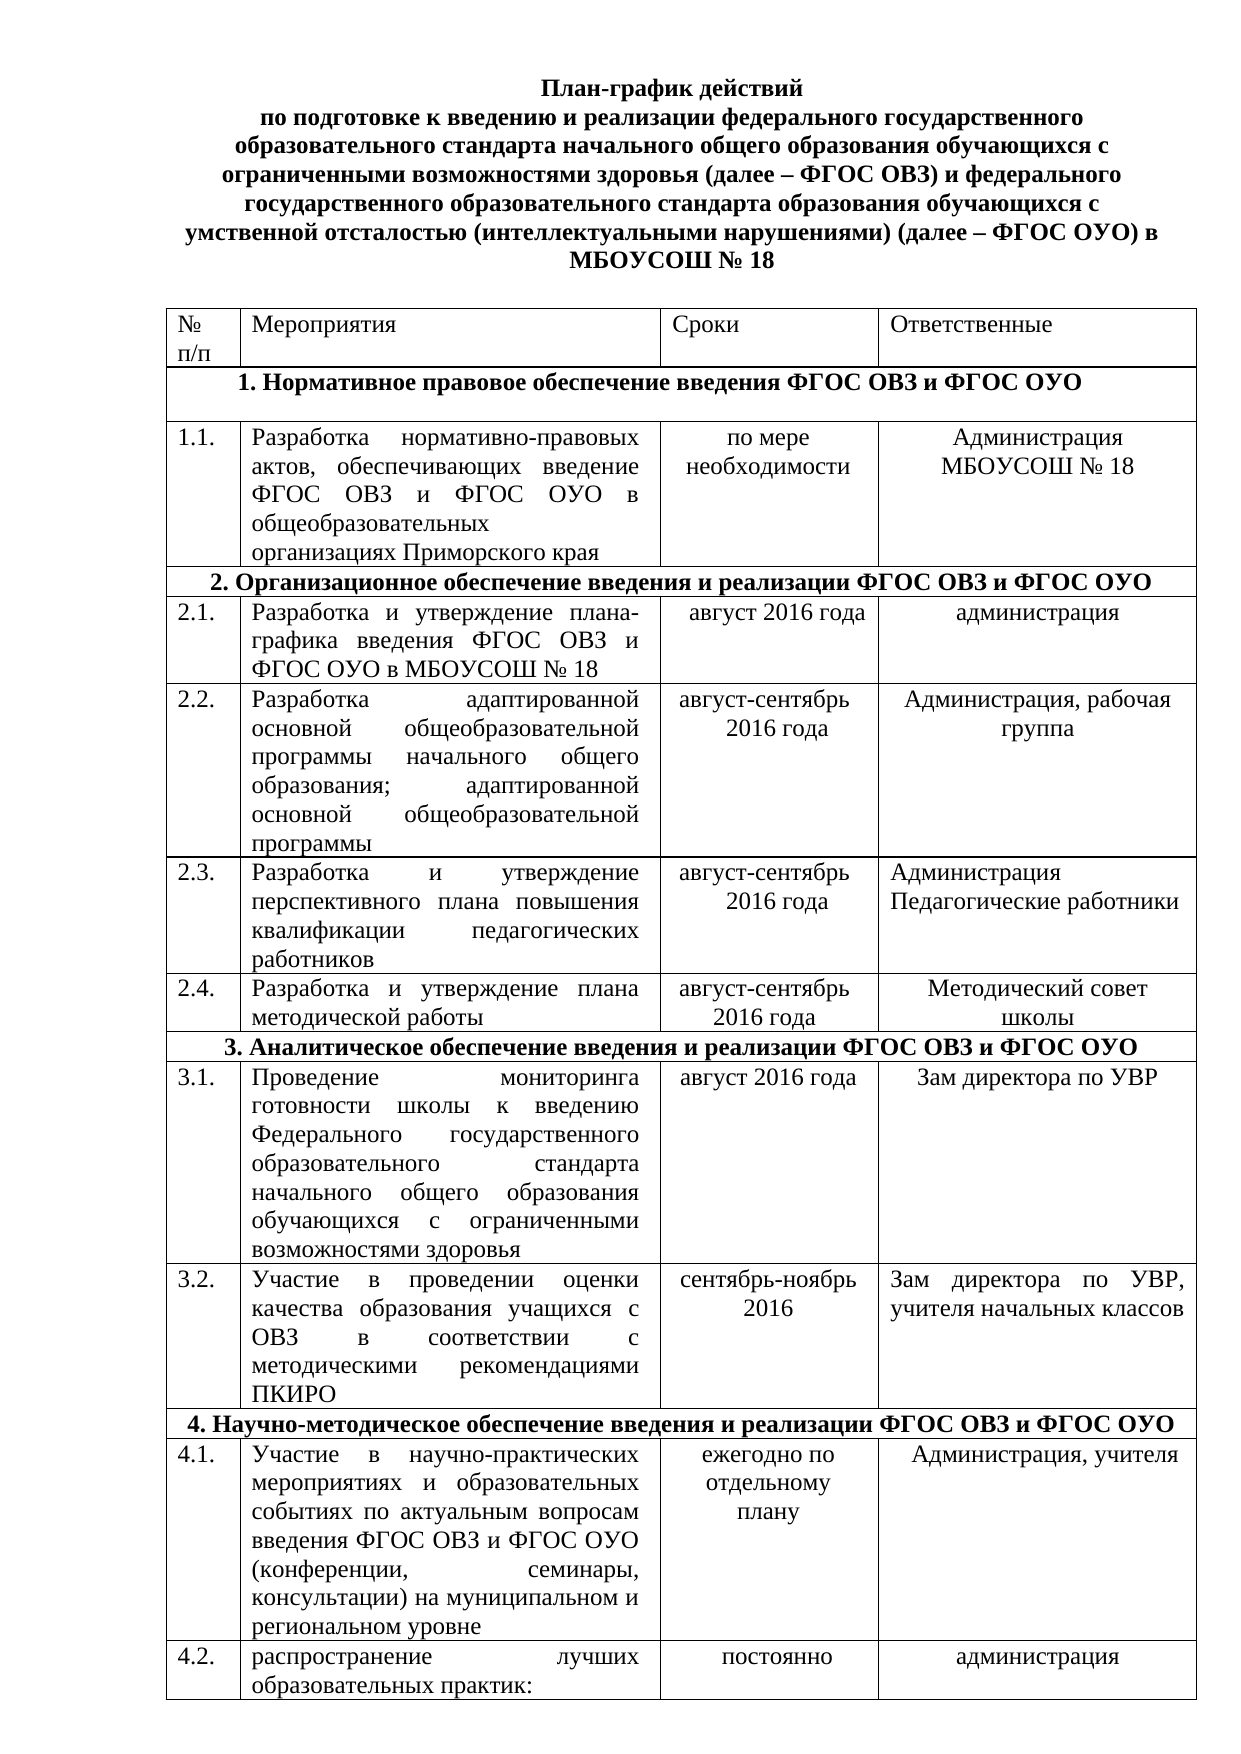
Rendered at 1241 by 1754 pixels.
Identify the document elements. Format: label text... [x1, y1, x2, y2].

table_cell август-сентябрь 2016 года [661, 974, 878, 1031]
table_cell 1.1. [167, 422, 240, 566]
table_cell Разработка нормативно-правовых актов, обеспечивающих введение ФГОС ОВЗ и ФГОС ОУО в общеобразовательных организациях Приморского края [241, 422, 660, 566]
table_cell 2.4. [167, 974, 240, 1031]
table_header Мероприятия [241, 309, 660, 366]
table_cell Администрация Педагогические работники [879, 858, 1196, 972]
table_cell 1. Нормативное правовое обеспечение введения ФГОС ОВЗ и ФГОС ОУО [167, 368, 1196, 421]
table_cell по мере необходимости [661, 422, 878, 566]
table_cell ежегодно по отдельному плану [661, 1439, 878, 1640]
table_cell Зам директора по УВР [879, 1062, 1196, 1263]
table_cell 4.2. [167, 1641, 240, 1698]
table_cell 2.2. [167, 684, 240, 856]
table_cell август-сентябрь 2016 года [661, 858, 878, 972]
table_cell август 2016 года [661, 597, 878, 683]
table_cell Участие в проведении оценки качества образования учащихся с ОВЗ в соответствии с методическими рекомендациями ПКИРО [241, 1264, 660, 1408]
table_cell Зам директора по УВР, учителя начальных классов [879, 1264, 1196, 1408]
table_cell август-сентябрь 2016 года [661, 684, 878, 856]
table_cell 3.1. [167, 1062, 240, 1263]
table_cell 3. Аналитическое обеспечение введения и реализации ФГОС ОВЗ и ФГОС ОУО [167, 1032, 1196, 1061]
table_header Ответственные [879, 309, 1196, 366]
table_cell Участие в научно-практических мероприятиях и образовательных событиях по актуальным вопросам введения ФГОС ОВЗ и ФГОС ОУО (конференции, семинары, консультации) на муниципальном и региональном уровне [241, 1439, 660, 1640]
table_cell сентябрь-ноябрь 2016 [661, 1264, 878, 1408]
table_cell Разработка и утверждение плана-графика введения ФГОС ОВЗ и ФГОС ОУО в МБОУСОШ № 18 [241, 597, 660, 683]
table_cell постоянно [661, 1641, 878, 1698]
table_cell 2.1. [167, 597, 240, 683]
table_cell Проведение мониторинга готовности школы к введению Федерального государственного образовательного стандарта начального общего образования обучающихся с ограниченными возможностями здоровья [241, 1062, 660, 1263]
table_cell 4. Научно-методическое обеспечение введения и реализации ФГОС ОВЗ и ФГОС ОУО [167, 1409, 1196, 1438]
table_cell 3.2. [167, 1264, 240, 1408]
table_cell 4.1. [167, 1439, 240, 1640]
table_cell Методический совет школы [879, 974, 1196, 1031]
table_cell Разработка и утверждение плана методической работы [241, 974, 660, 1031]
text по подготовке к введению и реализации федерального государственного образовательного стандарта начального общего образования обучающихся с ограниченными возможностями здоровья (далее – ФГОС ОВЗ) и федерального государственного образовательного стандарта образования обучающихся с умственной отсталостью (интеллектуальными нарушениями) (далее – ФГОС ОУО) в МБОУСОШ № 18 [177, 102, 1166, 274]
table_cell Администрация МБОУСОШ № 18 [879, 422, 1196, 566]
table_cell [241, 1641, 660, 1698]
table_cell администрация [879, 1641, 1196, 1698]
table_cell Администрация, рабочая группа [879, 684, 1196, 856]
text План-график действий [177, 73, 1166, 102]
table_cell Разработка адаптированной основной общеобразовательной программы начального общего образования; адаптированной основной общеобразовательной программы [241, 684, 660, 856]
table_cell Разработка и утверждение перспективного плана повышения квалификации педагогических работников [241, 858, 660, 972]
table_cell август 2016 года [661, 1062, 878, 1263]
table_cell 2.3. [167, 858, 240, 972]
table_header № п/п [167, 309, 240, 366]
table_cell администрация [879, 597, 1196, 683]
table_cell Администрация, учителя [879, 1439, 1196, 1640]
table_cell 2. Организационное обеспечение введения и реализации ФГОС ОВЗ и ФГОС ОУО [167, 567, 1196, 596]
table_header Сроки [661, 309, 878, 366]
